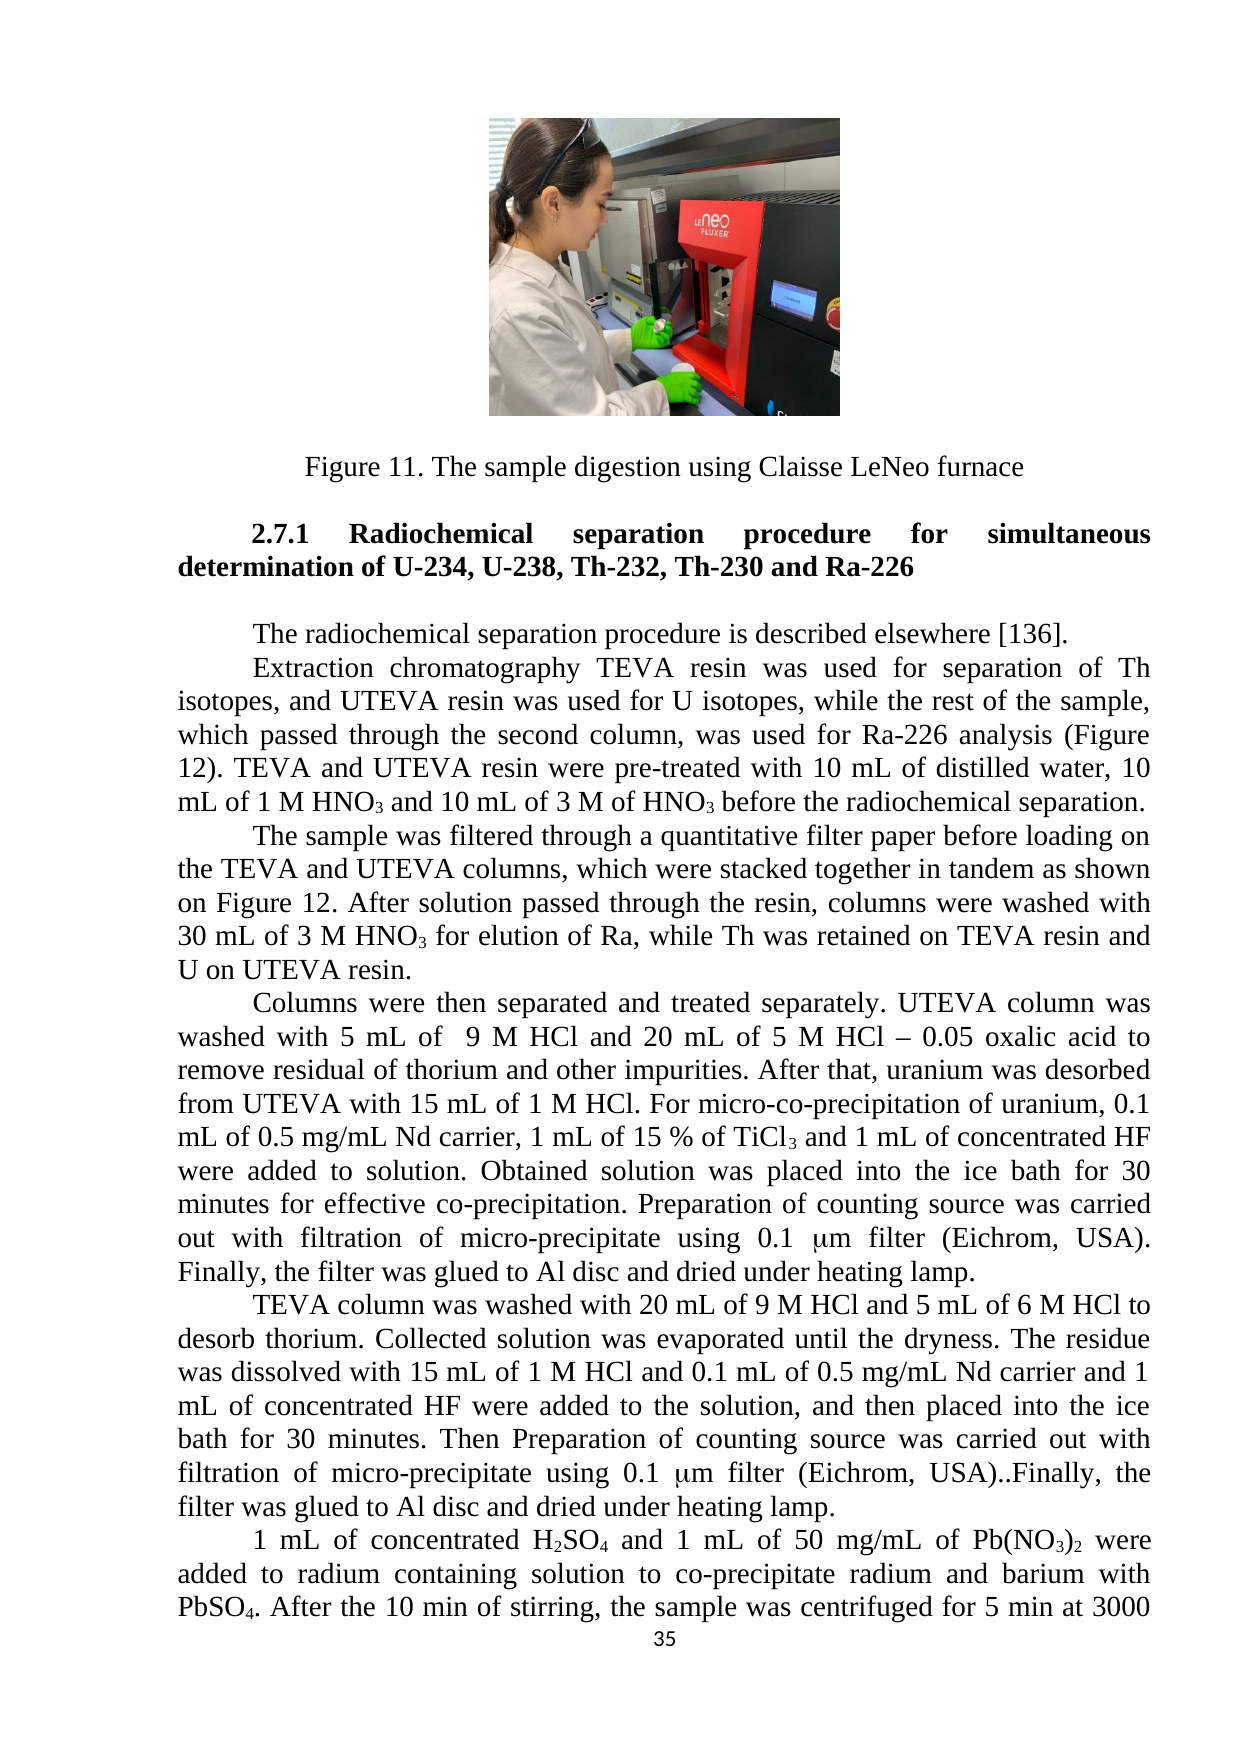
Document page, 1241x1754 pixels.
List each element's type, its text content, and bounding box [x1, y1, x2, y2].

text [177, 1522, 1152, 1623]
text The radiochemical separation procedure is described elsewhere [136]. [177, 616, 1152, 650]
text Columns were then separated and treated separately. UTEVA column was washed with 5 mL of 9 M HCl and 20 mL of 5 M HCl – 0.05 oxalic acid to remove residual of thorium and other impurities. After that, uranium was desorbed from UTEVA with 15 mL of 1 M HCl. For micro-co-precipitation of uranium, 0.1 mL of 0.5 mg/mL Nd carrier, 1 mL of 15 % of TiCl3 and 1 mL of concentrated HF were added to solution. Obtained solution was placed into the ice bath for 30 minutes for effective co-precipitation. Preparation of counting source was carried out with filtration of micro-precipitate using 0.1 m filter (Eichrom, USA). Finally, the filter was glued to Al disc and dried under heating lamp. [177, 985, 1152, 1287]
text The sample was filtered through a quantitative filter paper before loading on the TEVA and UTEVA columns, which were stacked together in tandem as shown on Figure 12. After solution passed through the resin, columns were washed with 30 mL of 3 M HNO3 for elution of Ra, while Th was retained on TEVA resin and U on UTEVA resin. [177, 818, 1152, 985]
text Figure 11. The sample digestion using Claisse LeNeo furnace [177, 449, 1152, 482]
text TEVA column was washed with 20 mL of 9 M HCl and 5 mL of 6 M HCl to desorb thorium. Collected solution was evaporated until the dryness. The residue was dissolved with 15 mL of 1 M HCl and 0.1 mL of 0.5 mg/mL Nd carrier and 1 mL of concentrated HF were added to the solution, and then placed into the ice bath for 30 minutes. Then Preparation of counting source was carried out with filtration of micro-precipitate using 0.1 m filter (Eichrom, USA)..Finally, the filter was glued to Al disc and dried under heating lamp. [177, 1287, 1152, 1522]
text 2.7.1 Radiochemical separation procedure for simultaneous determination of U-234, U-238, Th-232, Th-230 and Ra-226 [177, 516, 1152, 583]
picture [489, 118, 840, 416]
text Extraction chromatography TEVA resin was used for separation of Th isotopes, and UTEVA resin was used for U isotopes, while the rest of the sample, which passed through the second column, was used for Ra-226 analysis (Figure 12). TEVA and UTEVA resin were pre-treated with 10 mL of distilled water, 10 mL of 1 M HNO3 and 10 mL of 3 M of HNO3 before the radiochemical separation. [177, 650, 1152, 818]
